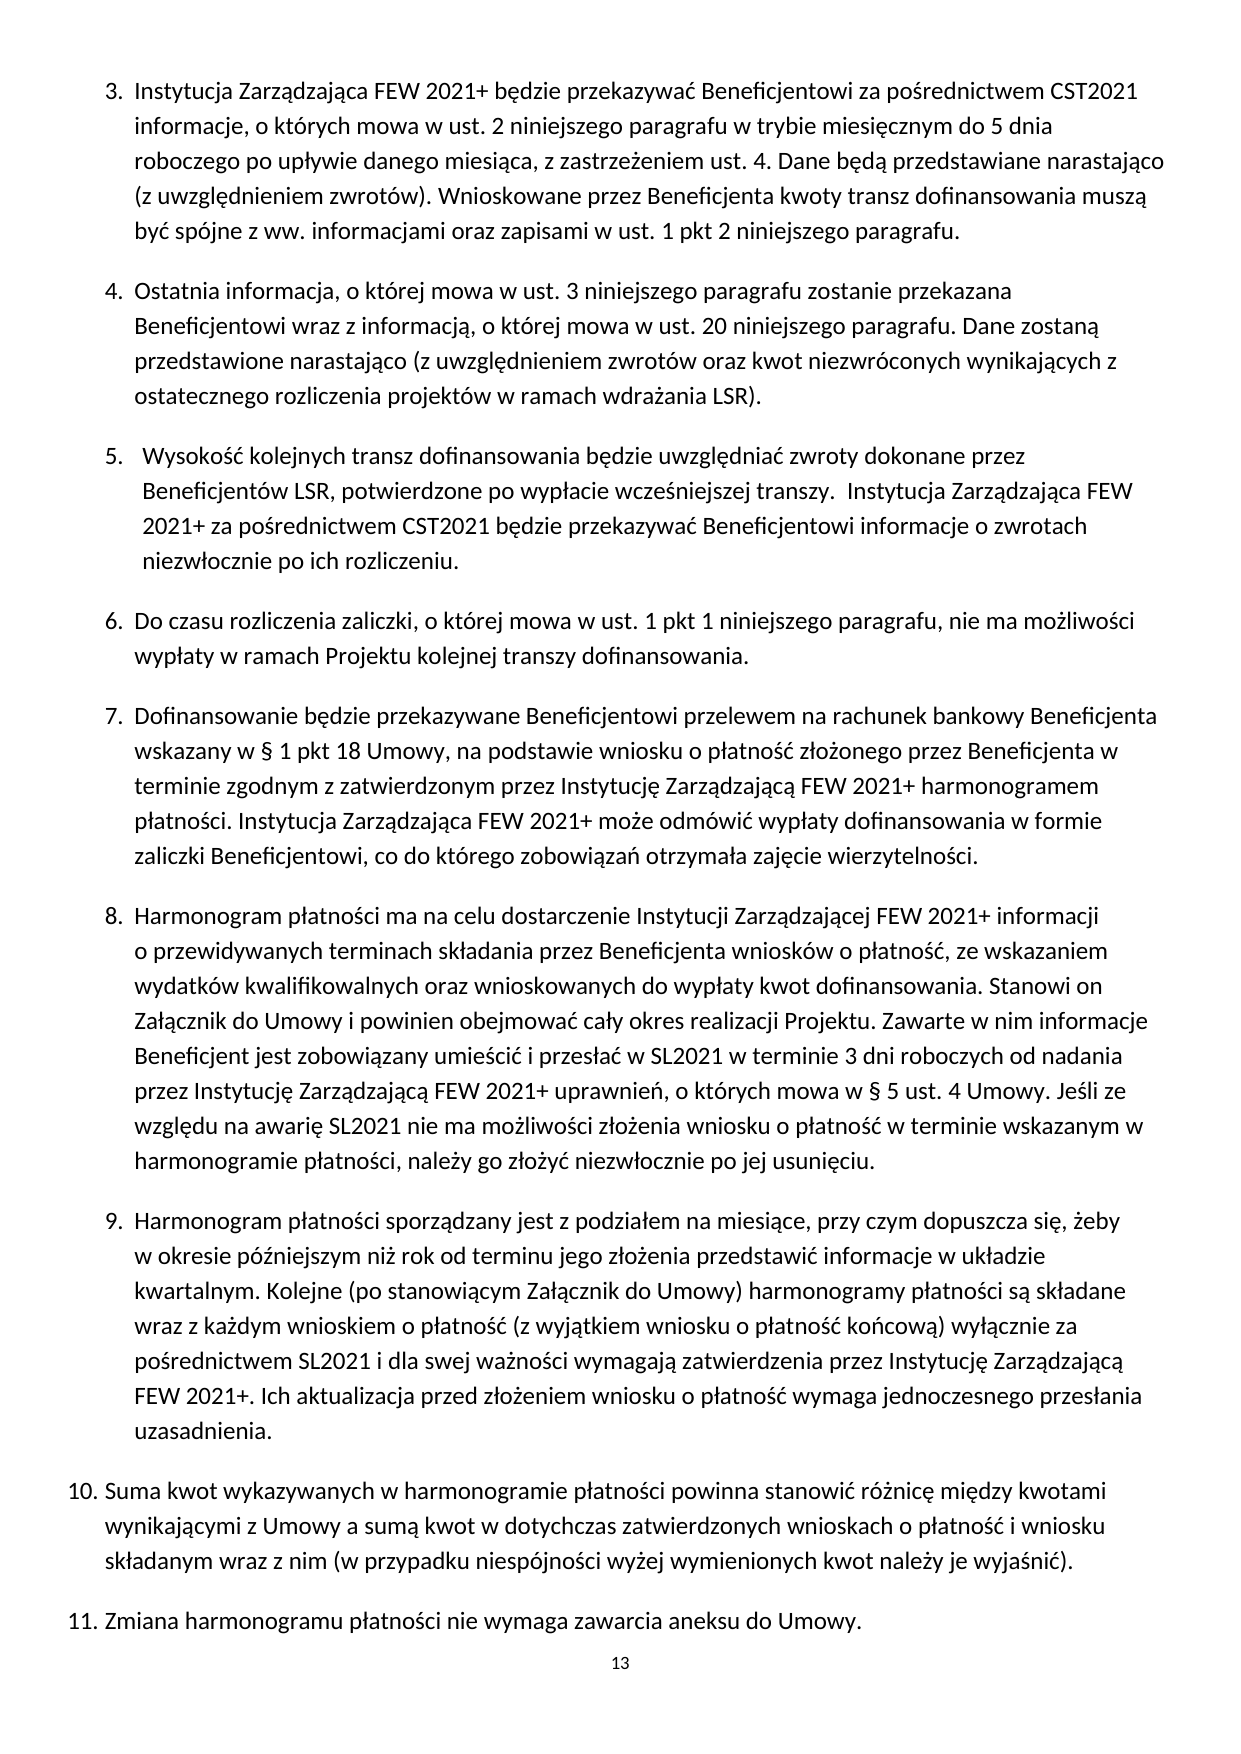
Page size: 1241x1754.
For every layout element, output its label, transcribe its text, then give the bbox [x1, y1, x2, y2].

list Suma kwot wykazywanych w harmonogramie płatności powinna stanowić różnicę między kwotami wynikającymi z Umowy a sumą kwot w dotychczas zatwierdzonych wnioskach o płatność i wniosku składanym wraz z nim (w przypadku niespójności wyżej wymienionych kwot należy je wyjaśnić). [67, 1475, 1165, 1576]
list Ostatnia informacja, o której mowa w ust. 3 niniejszego paragrafu zostanie przekazana Beneficjentowi wraz z informacją, o której mowa w ust. 20 niniejszego paragrafu. Dane zostaną przedstawione narastająco (z uwzględnieniem zwrotów oraz kwot niezwróconych wynikających z ostatecznego rozliczenia projektów w ramach wdrażania LSR). [104, 275, 1165, 411]
list Zmiana harmonogramu płatności nie wymaga zawarcia aneksu do Umowy. [67, 1605, 1165, 1636]
list Instytucja Zarządzająca FEW 2021+ będzie przekazywać Beneficjentowi za pośrednictwem CST2021 informacje, o których mowa w ust. 2 niniejszego paragrafu w trybie miesięcznym do 5 dnia roboczego po upływie danego miesiąca, z zastrzeżeniem ust. 4. Dane będą przedstawiane narastająco (z uwzględnieniem zwrotów). Wnioskowane przez Beneficjenta kwoty transz dofinansowania muszą być spójne z ww. informacjami oraz zapisami w ust. 1 pkt 2 niniejszego paragrafu. [104, 75, 1165, 246]
list Harmonogram płatności sporządzany jest z podziałem na miesiące, przy czym dopuszcza się, żeby w okresie późniejszym niż rok od terminu jego złożenia przedstawić informacje w układzie kwartalnym. Kolejne (po stanowiącym Załącznik do Umowy) harmonogramy płatności są składane wraz z każdym wnioskiem o płatność (z wyjątkiem wniosku o płatność końcową) wyłącznie za pośrednictwem SL2021 i dla swej ważności wymagają zatwierdzenia przez Instytucję Zarządzającą FEW 2021+. Ich aktualizacja przed złożeniem wniosku o płatność wymaga jednoczesnego przesłania uzasadnienia. [104, 1205, 1165, 1446]
list Harmonogram płatności ma na celu dostarczenie Instytucji Zarządzającej FEW 2021+ informacji o przewidywanych terminach składania przez Beneficjenta wniosków o płatność, ze wskazaniem wydatków kwalifikowalnych oraz wnioskowanych do wypłaty kwot dofinansowania. Stanowi on Załącznik do Umowy i powinien obejmować cały okres realizacji Projektu. Zawarte w nim informacje Beneficjent jest zobowiązany umieścić i przesłać w SL2021 w terminie 3 dni roboczych od nadania przez Instytucję Zarządzającą FEW 2021+ uprawnień, o których mowa w § 5 ust. 4 Umowy. Jeśli ze względu na awarię SL2021 nie ma możliwości złożenia wniosku o płatność w terminie wskazanym w harmonogramie płatności, należy go złożyć niezwłocznie po jej usunięciu. [104, 900, 1165, 1176]
list Dofinansowanie będzie przekazywane Beneficjentowi przelewem na rachunek bankowy Beneficjenta wskazany w § 1 pkt 18 Umowy, na podstawie wniosku o płatność złożonego przez Beneficjenta w terminie zgodnym z zatwierdzonym przez Instytucję Zarządzającą FEW 2021+ harmonogramem płatności. Instytucja Zarządzająca FEW 2021+ może odmówić wypłaty dofinansowania w formie zaliczki Beneficjentowi, co do którego zobowiązań otrzymała zajęcie wierzytelności. [104, 700, 1165, 871]
list Wysokość kolejnych transz dofinansowania będzie uwzględniać zwroty dokonane przez Beneficjentów LSR, potwierdzone po wypłacie wcześniejszej transzy. Instytucja Zarządzająca FEW 2021+ za pośrednictwem CST2021 będzie przekazywać Beneficjentowi informacje o zwrotach niezwłocznie po ich rozliczeniu. [104, 440, 1165, 576]
list Do czasu rozliczenia zaliczki, o której mowa w ust. 1 pkt 1 niniejszego paragrafu, nie ma możliwości wypłaty w ramach Projektu kolejnej transzy dofinansowania. [104, 605, 1165, 671]
